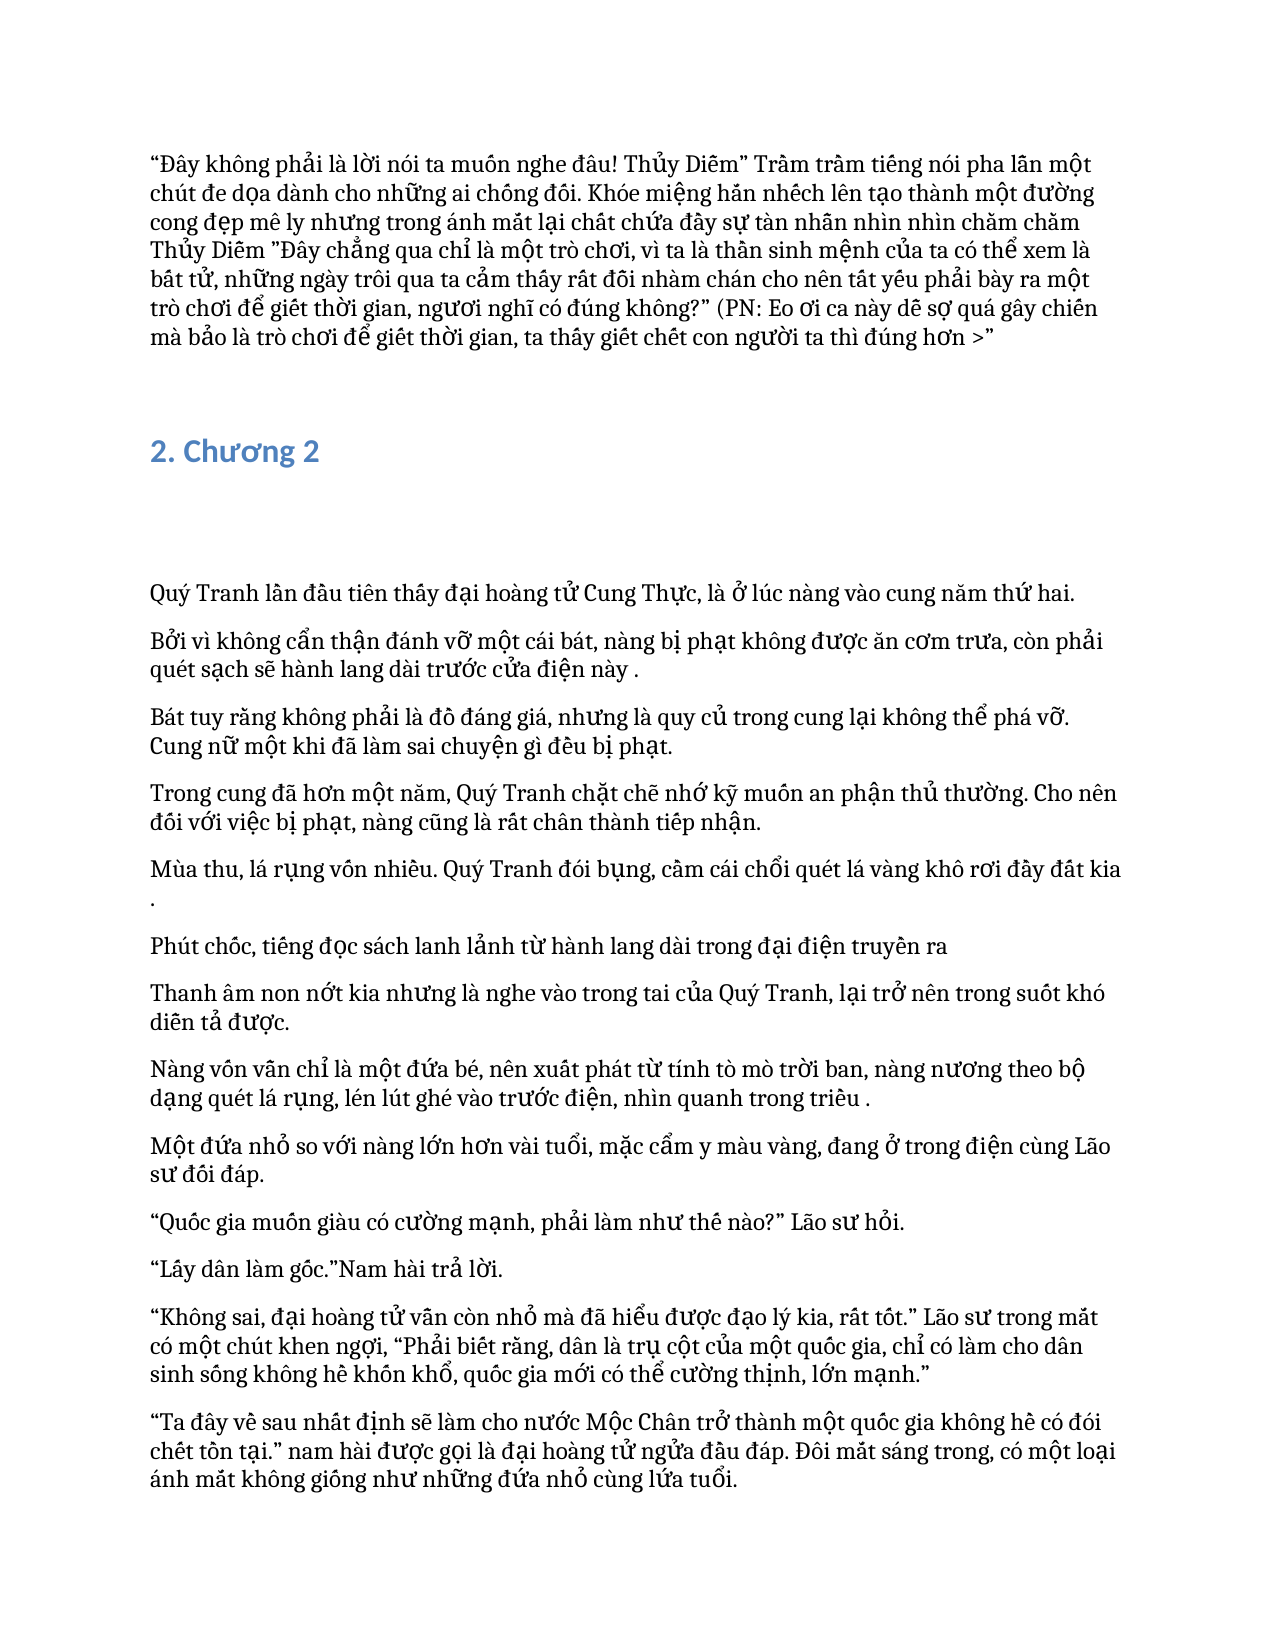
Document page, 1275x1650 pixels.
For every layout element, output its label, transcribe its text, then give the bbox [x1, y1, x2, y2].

text Quý Tranh lần đầu tiên thấy đại hoàng tử Cung Thực, là ở lúc nàng vào cung năm thứ hai. [150, 579, 1125, 608]
subtitle 2. Chương 2 [150, 429, 1125, 470]
text Nàng vốn vẫn chỉ là một đứa bé, nên xuất phát từ tính tò mò trời ban, nàng nương theo bộ dạng quét lá rụng, lén lút ghé vào trước điện, nhìn quanh trong triều . [150, 1055, 1125, 1113]
text Mùa thu, lá rụng vốn nhiều. Quý Tranh đói bụng, cầm cái chổi quét lá vàng khô rơi đầy đất kia . [150, 855, 1125, 913]
text “Đây không phải là lời nói ta muốn nghe đâu! Thủy Diễm” Trầm trầm tiếng nói pha lẫn một chút đe dọa dành cho những ai chống đối. Khóe miệng hắn nhếch lên tạo thành một đường cong đẹp mê ly nhưng trong ánh mắt lại chất chứa đầy sự tàn nhẫn nhìn nhìn chằm chằm Thủy Diễm ”Đây chẳng qua chỉ là một trò chơi, vì ta là thần sinh mệnh của ta có thể xem là bất tử, những ngày trôi qua ta cảm thấy rất đỗi nhàm chán cho nên tất yếu phải bày ra một trò chơi để giết thời gian, ngươi nghĩ có đúng không?” (PN: Eo ơi ca này dễ sợ quá gây chiến mà bảo là trò chơi để giết thời gian, ta thấy giết chết con người ta thì đúng hơn >” [150, 150, 1125, 409]
text Phút chốc, tiếng đọc sách lanh lảnh từ hành lang dài trong đại điện truyền ra [150, 932, 1125, 960]
text “Quốc gia muốn giàu có cường mạnh, phải làm như thế nào?” Lão sư hỏi. [150, 1208, 1125, 1237]
text Thanh âm non nớt kia nhưng là nghe vào trong tai của Quý Tranh, lại trở nên trong suốt khó diễn tả được. [150, 979, 1125, 1037]
text Bởi vì không cẩn thận đánh vỡ một cái bát, nàng bị phạt không được ăn cơm trưa, còn phải quét sạch sẽ hành lang dài trước cửa điện này . [150, 627, 1125, 684]
text Bát tuy rằng không phải là đồ đáng giá, nhưng là quy củ trong cung lại không thể phá vỡ. Cung nữ một khi đã làm sai chuyện gì đều bị phạt. [150, 703, 1125, 760]
text “Lấy dân làm gốc.”Nam hài trả lời. [150, 1255, 1125, 1284]
text “Ta đây về sau nhất định sẽ làm cho nước Mộc Chân trở thành một quốc gia không hề có đói chết tồn tại.” nam hài được gọi là đại hoàng tử ngửa đầu đáp. Đôi mắt sáng trong, có một loại ánh mắt không giống như những đứa nhỏ cùng lứa tuổi. [150, 1408, 1125, 1494]
text Trong cung đã hơn một năm, Quý Tranh chặt chẽ nhớ kỹ muốn an phận thủ thường. Cho nên đối với việc bị phạt, nàng cũng là rất chân thành tiếp nhận. [150, 779, 1125, 837]
text Một đứa nhỏ so với nàng lớn hơn vài tuổi, mặc cẩm y màu vàng, đang ở trong điện cùng Lão sư đối đáp. [150, 1132, 1125, 1189]
text “Không sai, đại hoàng tử vẫn còn nhỏ mà đã hiểu được đạo lý kia, rất tốt.” Lão sư trong mắt có một chút khen ngợi, “Phải biết rằng, dân là trụ cột của một quốc gia, chỉ có làm cho dân sinh sống không hề khốn khổ, quốc gia mới có thể cường thịnh, lớn mạnh.” [150, 1303, 1125, 1389]
